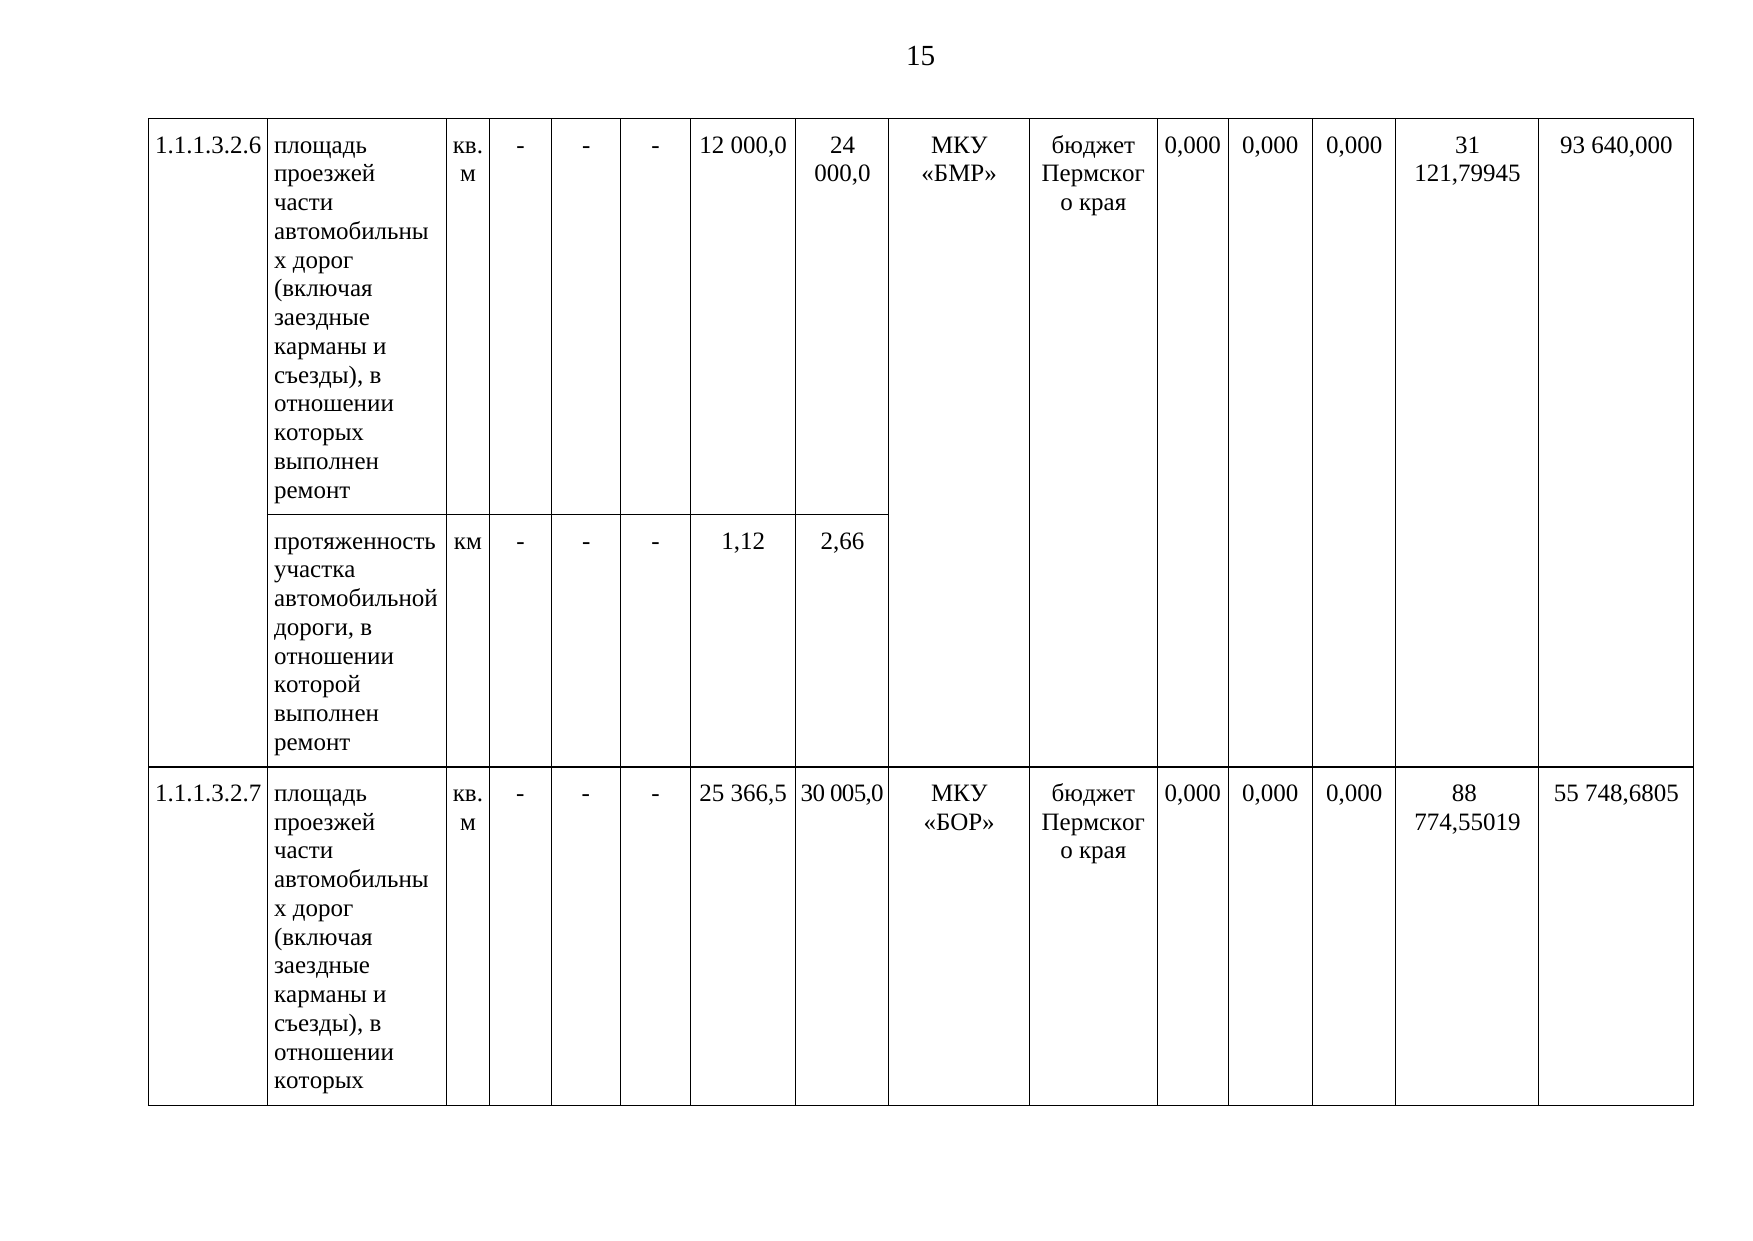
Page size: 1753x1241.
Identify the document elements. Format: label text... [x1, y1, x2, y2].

table_cell 0,000 [1158, 768, 1228, 1105]
table_cell - [490, 119, 551, 514]
table_cell 0,000 [1313, 768, 1395, 1105]
table_cell - [621, 119, 690, 514]
table_cell 93 640,000 [1539, 119, 1693, 766]
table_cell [1030, 768, 1157, 1105]
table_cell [268, 768, 446, 1105]
table_cell 2,66 [796, 515, 888, 766]
table_cell - [490, 515, 551, 766]
table_cell 30 005,0 [796, 768, 888, 1105]
table_cell 88 774,55019 [1396, 768, 1538, 1105]
table_cell 0,000 [1229, 768, 1312, 1105]
table_cell - [552, 768, 620, 1105]
table_cell - [490, 768, 551, 1105]
table_cell 0,000 [1229, 119, 1312, 766]
table_cell км [447, 515, 489, 766]
table_cell 12 000,0 [691, 119, 795, 514]
table_cell 55 748,6805 [1539, 768, 1693, 1105]
table_cell кв. м [447, 119, 489, 514]
table_cell 31 121,79945 [1396, 119, 1538, 766]
table_cell кв. м [447, 768, 489, 1105]
table_cell 0,000 [1313, 119, 1395, 766]
table_cell - [552, 119, 620, 514]
table_cell 0,000 [1158, 119, 1228, 766]
table_cell МКУ «БОР» [889, 768, 1029, 1105]
table_cell - [621, 515, 690, 766]
table_cell - [552, 515, 620, 766]
table_cell 24 000,0 [796, 119, 888, 514]
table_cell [1030, 119, 1157, 766]
table_cell 1.1.1.3.2.6 [149, 119, 267, 766]
table_cell площадь проезжей части автомобильных дорог (включая заездные карманы и съезды), в отношении которых выполнен ремонт [268, 119, 446, 514]
table_cell 25 366,5 [691, 768, 795, 1105]
table_cell 1,12 [691, 515, 795, 766]
table_cell 1.1.1.3.2.7 [149, 768, 267, 1105]
table_cell МКУ «БМР» [889, 119, 1029, 766]
table_cell протяженность участка автомобильной дороги, в отношении которой выполнен ремонт [268, 515, 446, 766]
table_cell - [621, 768, 690, 1105]
